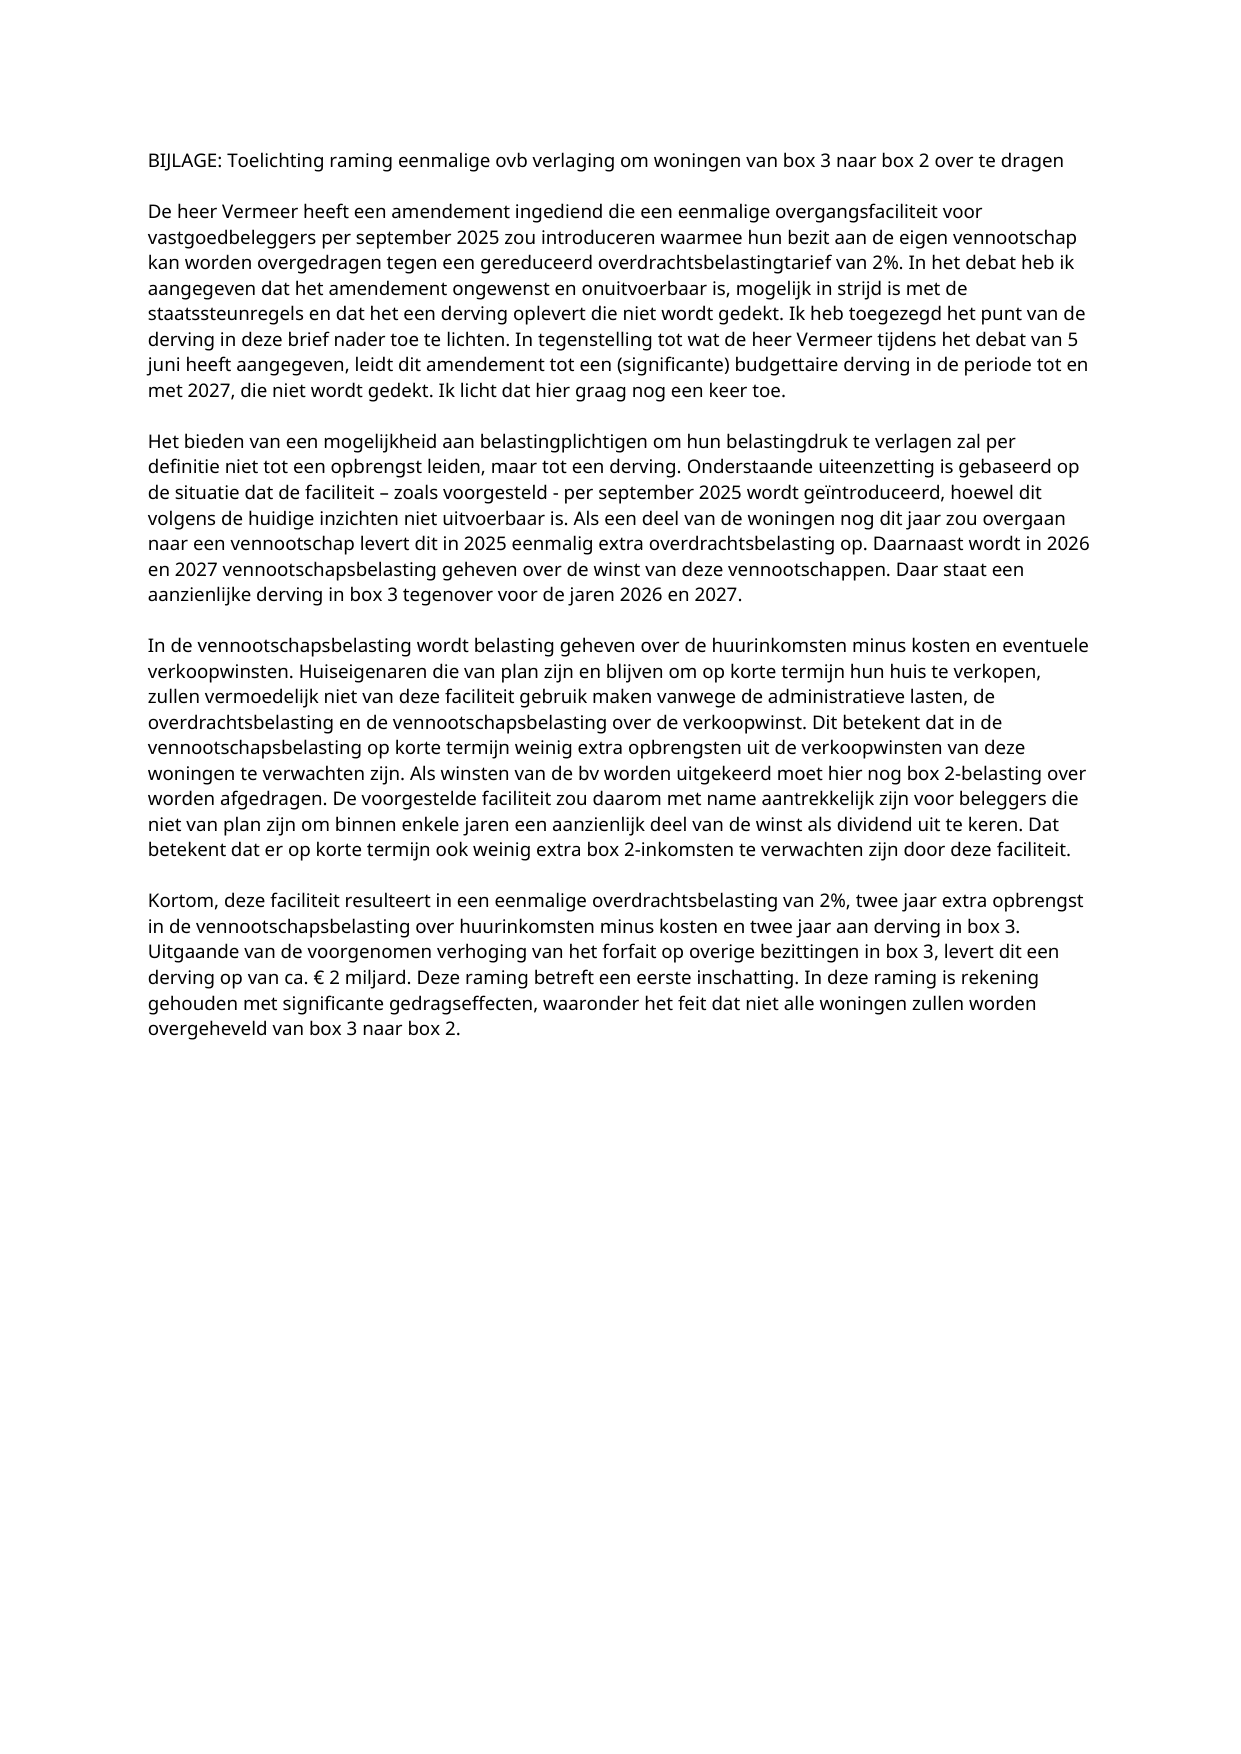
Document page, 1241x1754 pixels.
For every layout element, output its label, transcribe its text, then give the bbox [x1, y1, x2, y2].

text Het bieden van een mogelijkheid aan belastingplichtigen om hun belastingdruk te verlagen zal per definitie niet tot een opbrengst leiden, maar tot een derving. Onderstaande uiteenzetting is gebaseerd op de situatie dat de faciliteit – zoals voorgesteld - per september 2025 wordt geïntroduceerd, hoewel dit volgens de huidige inzichten niet uitvoerbaar is. Als een deel van de woningen nog dit jaar zou overgaan naar een vennootschap levert dit in 2025 eenmalig extra overdrachtsbelasting op. Daarnaast wordt in 2026 en 2027 vennootschapsbelasting geheven over de winst van deze vennootschappen. Daar staat een aanzienlijke derving in box 3 tegenover voor de jaren 2026 en 2027. [148, 428, 1093, 607]
text De heer Vermeer heeft een amendement ingediend die een eenmalige overgangsfaciliteit voor vastgoedbeleggers per september 2025 zou introduceren waarmee hun bezit aan de eigen vennootschap kan worden overgedragen tegen een gereduceerd overdrachtsbelastingtarief van 2%. In het debat heb ik aangegeven dat het amendement ongewenst en onuitvoerbaar is, mogelijk in strijd is met de staatssteunregels en dat het een derving oplevert die niet wordt gedekt. Ik heb toegezegd het punt van de derving in deze brief nader toe te lichten. In tegenstelling tot wat de heer Vermeer tijdens het debat van 5 juni heeft aangegeven, leidt dit amendement tot een (significante) budgettaire derving in de periode tot en met 2027, die niet wordt gedekt. Ik licht dat hier graag nog een keer toe. [148, 199, 1093, 403]
text In de vennootschapsbelasting wordt belasting geheven over de huurinkomsten minus kosten en eventuele verkoopwinsten. Huiseigenaren die van plan zijn en blijven om op korte termijn hun huis te verkopen, zullen vermoedelijk niet van deze faciliteit gebruik maken vanwege de administratieve lasten, de overdrachtsbelasting en de vennootschapsbelasting over de verkoopwinst. Dit betekent dat in de vennootschapsbelasting op korte termijn weinig extra opbrengsten uit de verkoopwinsten van deze woningen te verwachten zijn. Als winsten van de bv worden uitgekeerd moet hier nog box 2-belasting over worden afgedragen. De voorgestelde faciliteit zou daarom met name aantrekkelijk zijn voor beleggers die niet van plan zijn om binnen enkele jaren een aanzienlijk deel van de winst als dividend uit te keren. Dat betekent dat er op korte termijn ook weinig extra box 2-inkomsten te verwachten zijn door deze faciliteit. [148, 632, 1093, 862]
text Kortom, deze faciliteit resulteert in een eenmalige overdrachtsbelasting van 2%, twee jaar extra opbrengst in de vennootschapsbelasting over huurinkomsten minus kosten en twee jaar aan derving in box 3. Uitgaande van de voorgenomen verhoging van het forfait op overige bezittingen in box 3, levert dit een derving op van ca. € 2 miljard. Deze raming betreft een eerste inschatting. In deze raming is rekening gehouden met significante gedragseffecten, waaronder het feit dat niet alle woningen zullen worden overgeheveld van box 3 naar box 2. [148, 888, 1093, 1041]
text BIJLAGE: Toelichting raming eenmalige ovb verlaging om woningen van box 3 naar box 2 over te dragen [148, 148, 1093, 173]
